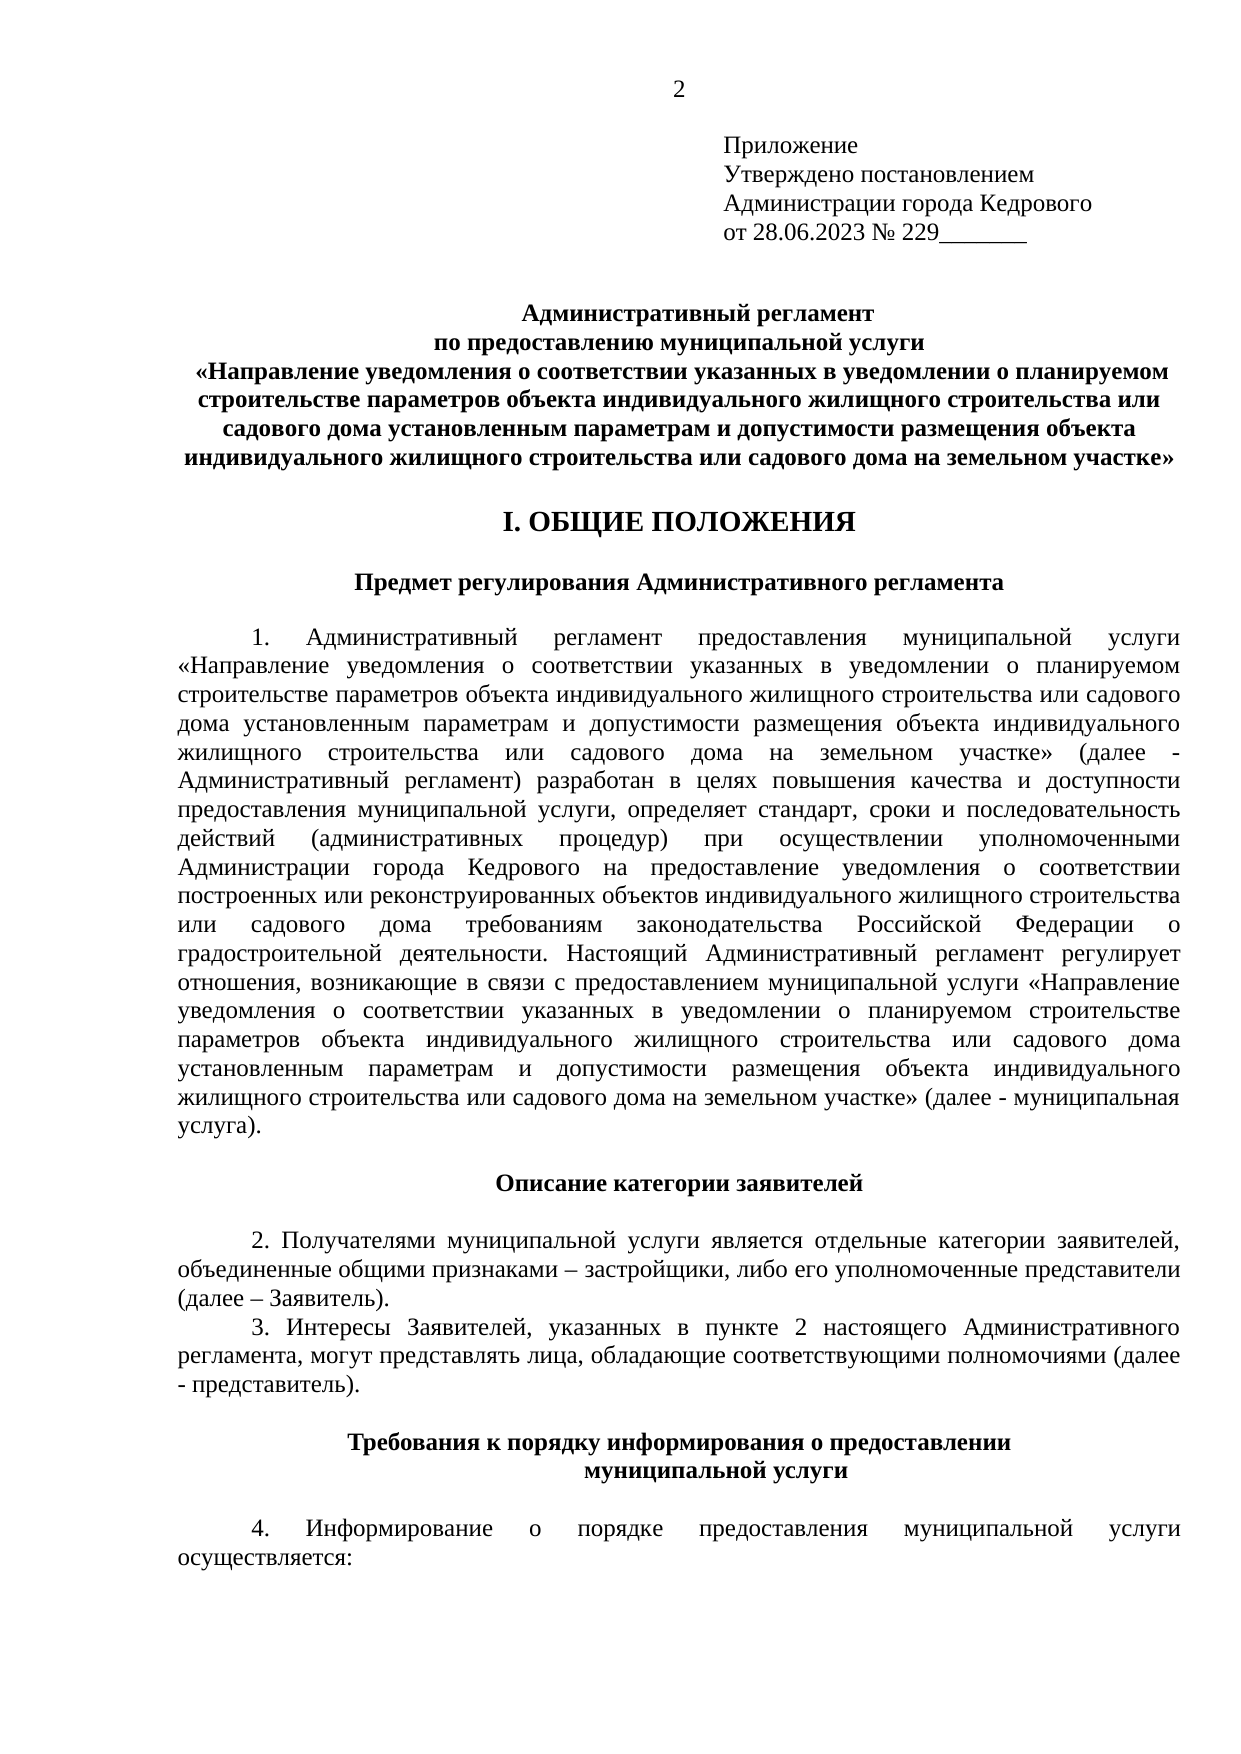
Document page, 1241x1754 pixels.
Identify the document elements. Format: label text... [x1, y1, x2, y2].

table_cell от 28.06.2023 № 229_______ [712, 217, 1169, 246]
text 2. Получателями муниципальной услуги является отдельные категории заявителей, объединенные общими признаками – застройщики, либо его уполномоченные представители (далее – Заявитель). [177, 1226, 1181, 1312]
table_header Приложение [712, 131, 1169, 159]
text Предмет регулирования Административного регламента [177, 567, 1181, 595]
text I. ОБЩИЕ ПОЛОЖЕНИЯ [177, 504, 1181, 538]
text Административный регламент [215, 298, 1181, 327]
text 3. Интересы Заявителей, указанных в пункте 2 настоящего Административного регламента, могут представлять лица, обладающие соответствующими полномочиями (далее - представитель). [177, 1312, 1181, 1398]
text «Направление уведомления о соответствии указанных в уведомлении о планируемом строительстве параметров объекта индивидуального жилищного строительства или садового дома установленным параметрам и допустимости размещения объекта индивидуального жилищного строительства или садового дома на земельном участке» [177, 356, 1181, 471]
table_cell Утверждено постановлением Администрации города Кедрового [712, 159, 1169, 217]
text по предоставлению муниципальной услуги [177, 327, 1181, 356]
text 1. Административный регламент предоставления муниципальной услуги «Направление уведомления о соответствии указанных в уведомлении о планируемом строительстве параметров объекта индивидуального жилищного строительства или садового дома установленным параметрам и допустимости размещения объекта индивидуального жилищного строительства или садового дома на земельном участке» (далее - Административный регламент) разработан в целях повышения качества и доступности предоставления муниципальной услуги, определяет стандарт, сроки и последовательность действий (административных процедур) при осуществлении уполномоченными Администрации города Кедрового на предоставление уведомления о соответствии построенных или реконструированных объектов индивидуального жилищного строительства или садового дома требованиям законодательства Российской Федерации о градостроительной деятельности. Настоящий Административный регламент регулирует отношения, возникающие в связи с предоставлением муниципальной услуги «Направление уведомления о соответствии указанных в уведомлении о планируемом строительстве параметров объекта индивидуального жилищного строительства или садового дома установленным параметрам и допустимости размещения объекта индивидуального жилищного строительства или садового дома на земельном участке» (далее - муниципальная услуга). [177, 622, 1181, 1139]
text Требования к порядку информирования о предоставлении [177, 1427, 1181, 1456]
text муниципальной услуги [177, 1456, 1181, 1484]
text Описание категории заявителей [177, 1168, 1181, 1197]
text 4. Информирование о порядке предоставления муниципальной услуги осуществляется: [177, 1513, 1181, 1571]
